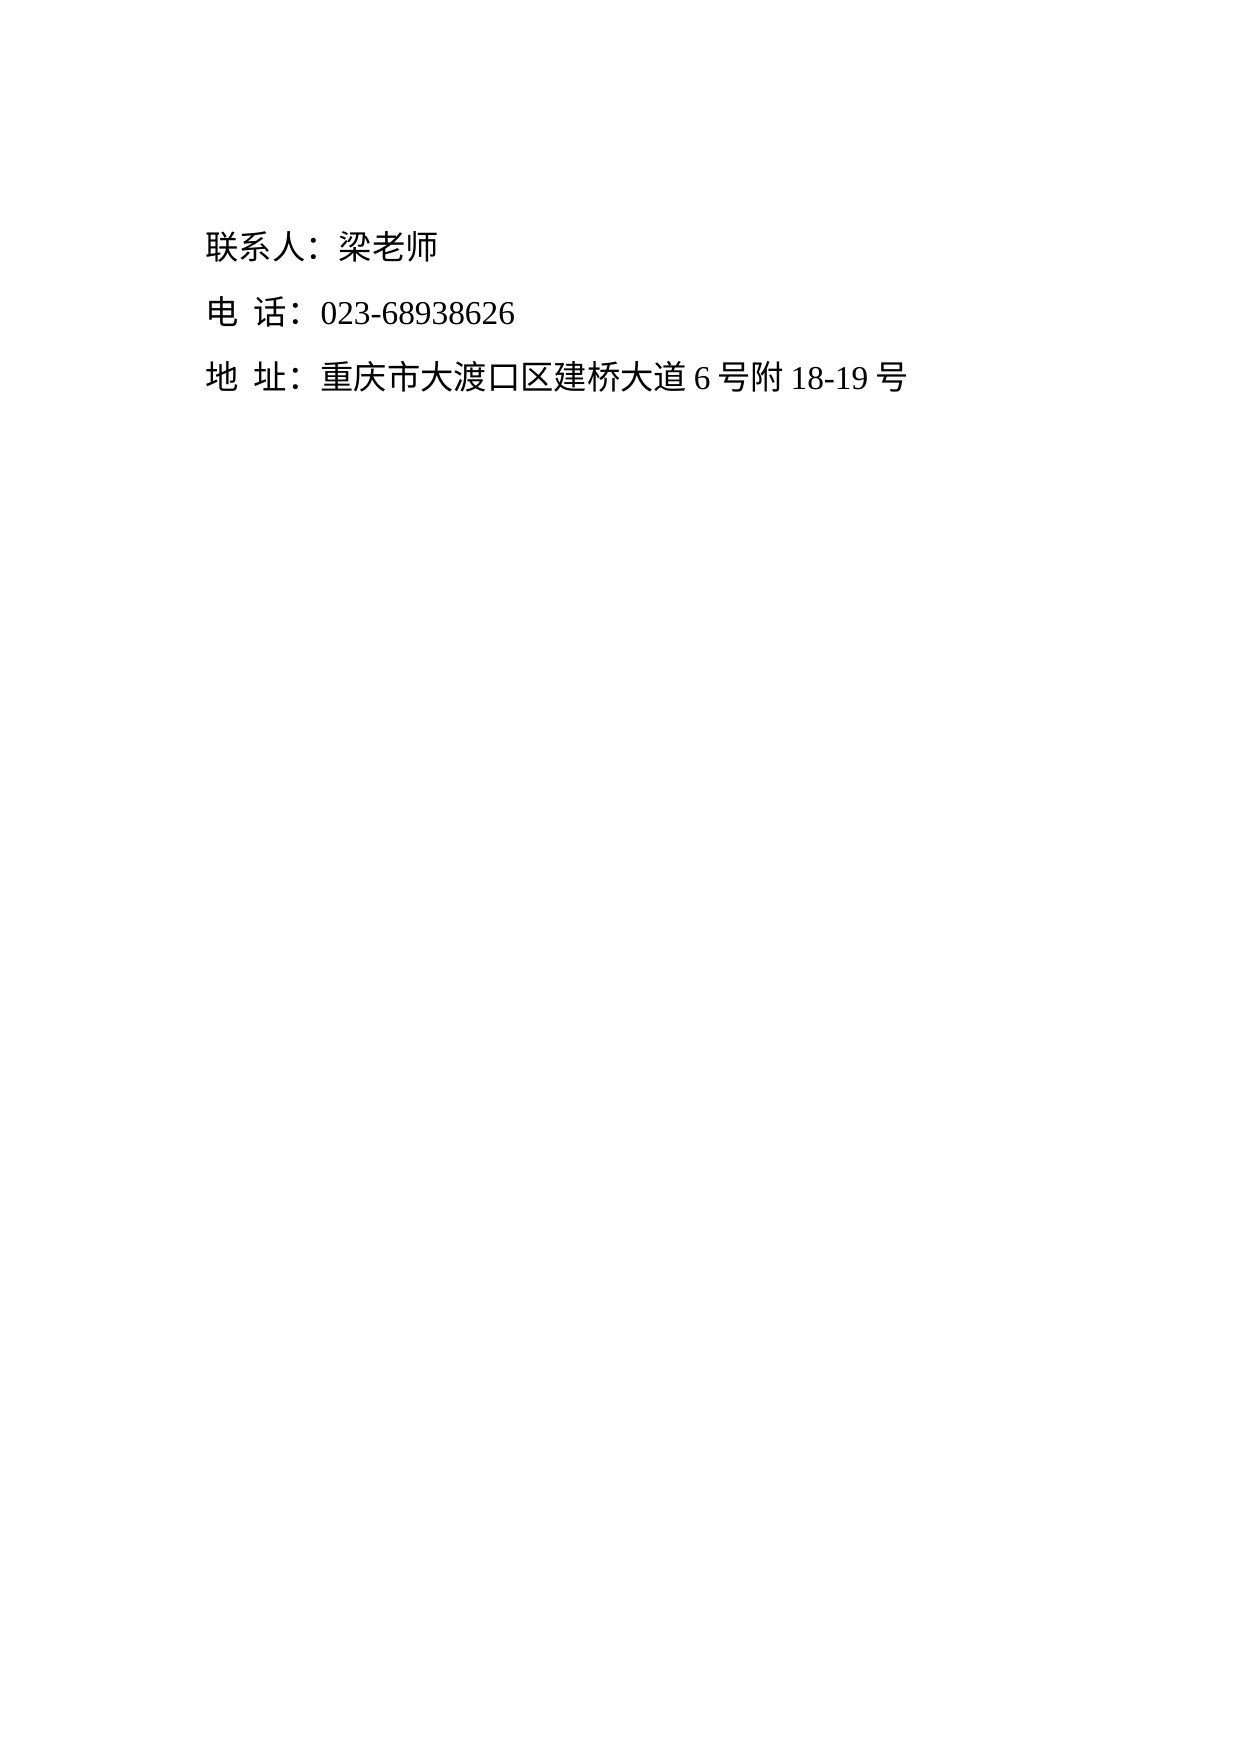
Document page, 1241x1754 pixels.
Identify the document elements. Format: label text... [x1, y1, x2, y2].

text 电 话：023-68938626 [139, 277, 1101, 342]
text 地 址：重庆市大渡口区建桥大道6号附18-19号 [139, 342, 1101, 407]
text 联系人：梁老师 [139, 212, 1101, 277]
